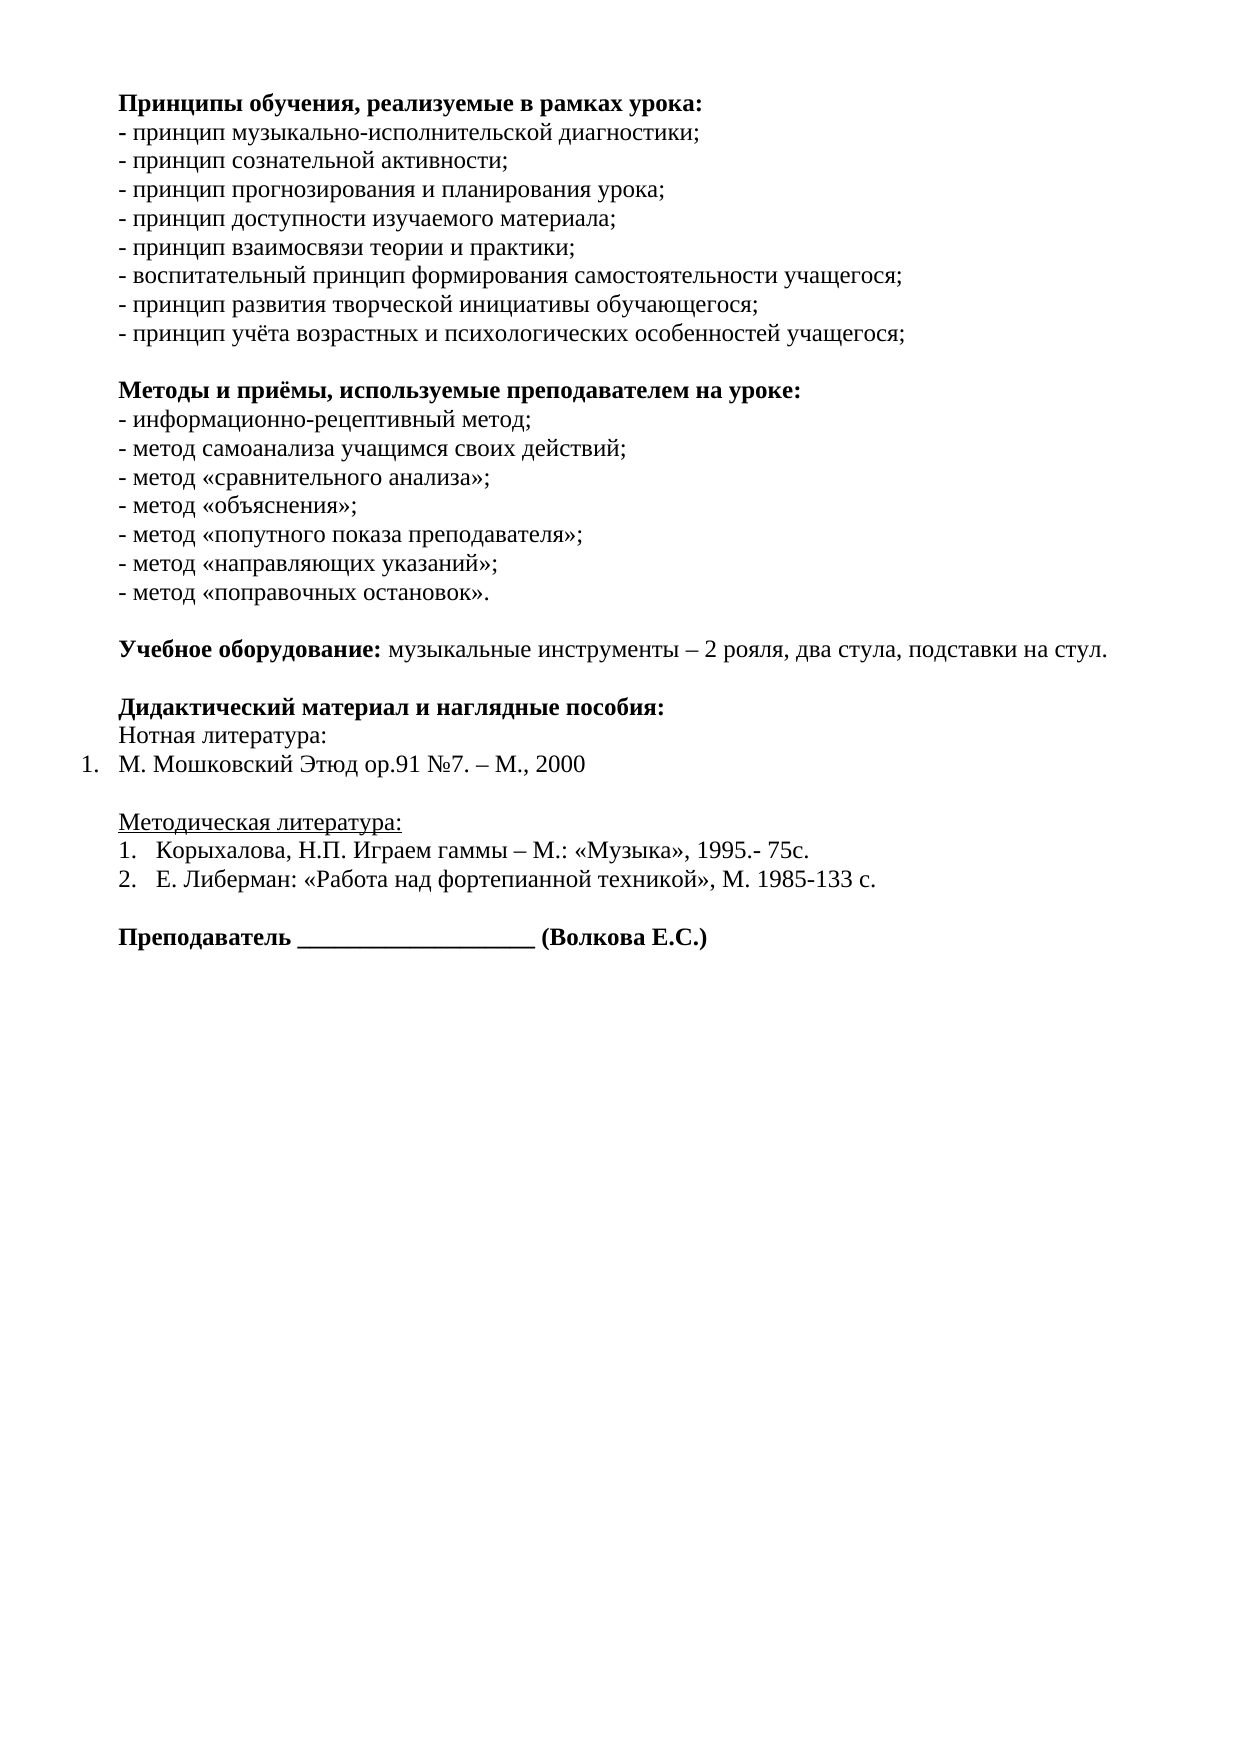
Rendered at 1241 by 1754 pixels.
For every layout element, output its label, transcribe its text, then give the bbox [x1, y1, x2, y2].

text Методы и приёмы, используемые преподавателем на уроке: [118, 375, 1181, 404]
text Методическая литература: [118, 807, 1181, 835]
text - принцип сознательной активности; [118, 145, 1181, 174]
text Дидактический материал и наглядные пособия: [118, 692, 1181, 720]
text - метод «объяснения»; [118, 490, 1181, 519]
text Учебное оборудование: музыкальные инструменты – 2 рояля, два стула, подставки на стул. [118, 634, 1181, 663]
text - принцип доступности изучаемого материала; [118, 203, 1181, 232]
text - информационно-рецептивный метод; [118, 404, 1181, 433]
text Принципы обучения, реализуемые в рамках урока: [118, 88, 1181, 117]
text Нотная литература: [118, 720, 1181, 749]
text - принцип музыкально-исполнительской диагностики; [118, 117, 1181, 145]
list М. Мошковский Этюд ор.91 №7. – М., 2000 [81, 749, 1181, 778]
text - метод «сравнительного анализа»; [118, 462, 1181, 490]
text Преподаватель ___________________ (Волкова Е.С.) [118, 922, 1181, 950]
text - принцип учёта возрастных и психологических особенностей учащегося; [118, 318, 1181, 347]
text - метод «поправочных остановок». [118, 577, 1181, 605]
text - воспитательный принцип формирования самостоятельности учащегося; [118, 260, 1181, 289]
list Е. Либерман: «Работа над фортепианной техникой», М. 1985-133 с. [118, 864, 1181, 893]
text - метод самоанализа учащимся своих действий; [118, 433, 1181, 462]
text - метод «направляющих указаний»; [118, 548, 1181, 577]
text - принцип прогнозирования и планирования урока; [118, 174, 1181, 203]
text - метод «попутного показа преподавателя»; [118, 519, 1181, 548]
text - принцип развития творческой инициативы обучающегося; [118, 289, 1181, 318]
list Корыхалова, Н.П. Играем гаммы – М.: «Музыка», 1995.- 75с. [118, 835, 1181, 864]
text - принцип взаимосвязи теории и практики; [118, 232, 1181, 260]
